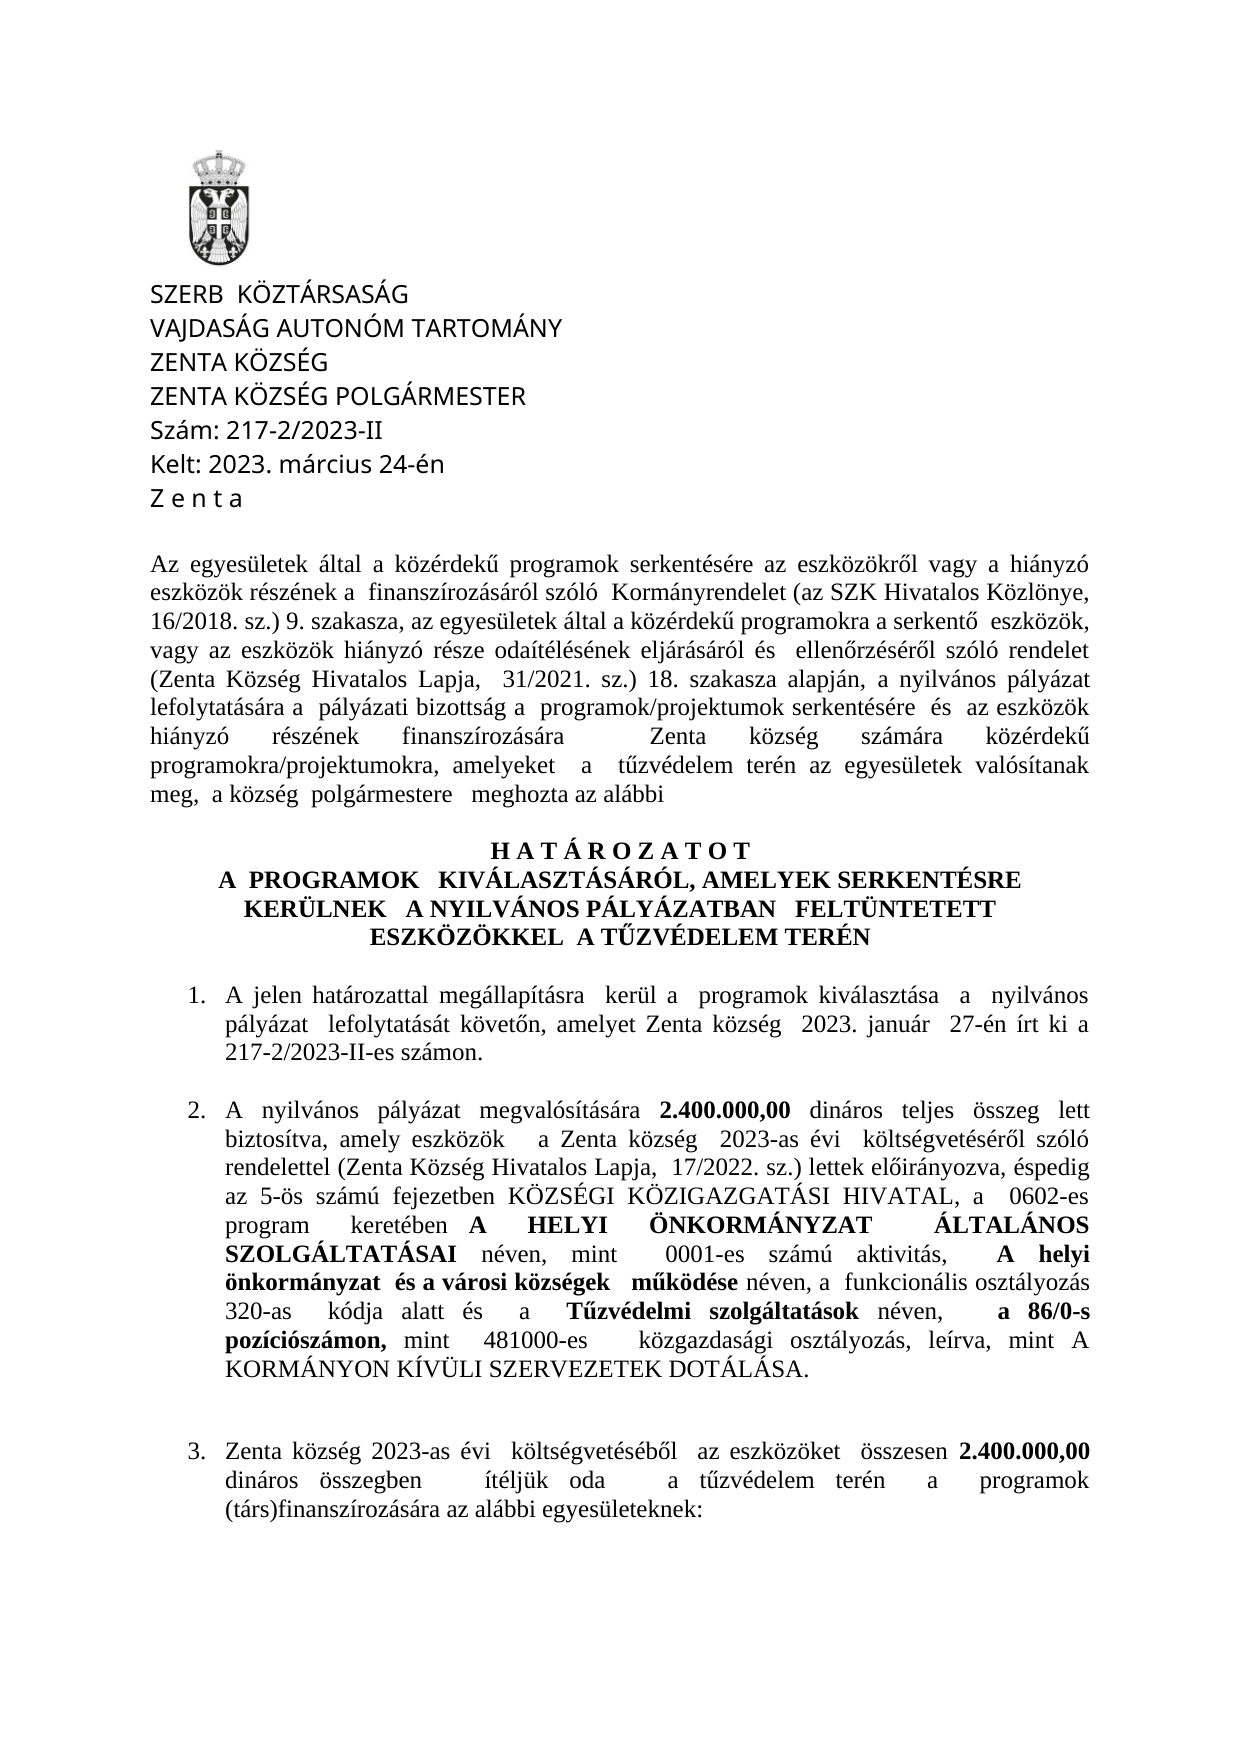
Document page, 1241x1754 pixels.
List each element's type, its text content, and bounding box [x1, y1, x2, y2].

text Az egyesületek által a közérdekű programok serkentésére az eszközökről vagy a hiányzó eszközök részének a finanszírozásáról szóló Kormányrendelet (az SZK Hivatalos Közlönye, 16/2018. sz.) 9. szakasza, az egyesületek által a közérdekű programokra a serkentő eszközök, vagy az eszközök hiányzó része odaítélésének eljárásáról és ellenőrzéséről szóló rendelet (Zenta Község Hivatalos Lapja, 31/2021. sz.) 18. szakasza alapján, a nyilvános pályázat lefolytatására a pályázati bizottság a programok/projektumok serkentésére és az eszközök hiányzó részének finanszírozására Zenta község számára közérdekű programokra/projektumokra, amelyeket a tűzvédelem terén az egyesületek valósítanak meg, a község polgármestere meghozta az alábbi [150, 549, 1090, 807]
text ZENTA KÖZSÉG [150, 344, 1090, 378]
text VAJDASÁG AUTONÓM TARTOMÁNY [150, 310, 1090, 344]
list A jelen határozattal megállapításra kerül a programok kiválasztása a nyilvános pályázat lefolytatását követőn, amelyet Zenta község 2023. január 27-én írt ki a 217-2/2023-II-es számon. [187, 980, 1090, 1066]
list Zenta község 2023-as évi költségvetéséből az eszközöket összesen 2.400.000,00 dináros összegben ítéljük oda a tűzvédelem terén a programok (társ)finanszírozására az alábbi egyesületeknek: [187, 1436, 1090, 1523]
text H A T Á R O Z A T O T [150, 836, 1090, 865]
text ZENTA KÖZSÉG POLGÁRMESTER [150, 378, 1090, 412]
text Kelt: 2023. március 24-én [150, 447, 1090, 481]
text SZERB KÖZTÁRSASÁG [150, 276, 1090, 310]
picture [150, 150, 289, 277]
text Z e n t a [150, 481, 1090, 515]
text Szám: 217-2/2023-II [150, 412, 1090, 447]
text A PROGRAMOK KIVÁLASZTÁSÁRÓL, AMELYEK SERKENTÉSRE KERÜLNEK A NYILVÁNOS PÁLYÁZATBAN FELTÜNTETETT ESZKÖZÖKKEL A TŰZVÉDELEM TERÉN [150, 865, 1090, 951]
list A nyilvános pályázat megvalósítására 2.400.000,00 dináros teljes összeg lett biztosítva, amely eszközök a Zenta község 2023-as évi költségvetéséről szóló rendelettel (Zenta Község Hivatalos Lapja, 17/2022. sz.) lettek előirányozva, éspedig az 5-ös számú fejezetben KÖZSÉGI KÖZIGAZGATÁSI HIVATAL, a 0602-es program keretében A HELYI ÖNKORMÁNYZAT ÁLTALÁNOS SZOLGÁLTATÁSAI néven, mint 0001-es számú aktivitás, A helyi önkormányzat és a városi községek működése néven, a funkcionális osztályozás 320-as kódja alatt és a Tűzvédelmi szolgáltatások néven, a 86/0-s pozíciószámon, mint 481000-es közgazdasági osztályozás, leírva, mint A KORMÁNYON KÍVÜLI SZERVEZETEK DOTÁLÁSA. [187, 1095, 1090, 1382]
